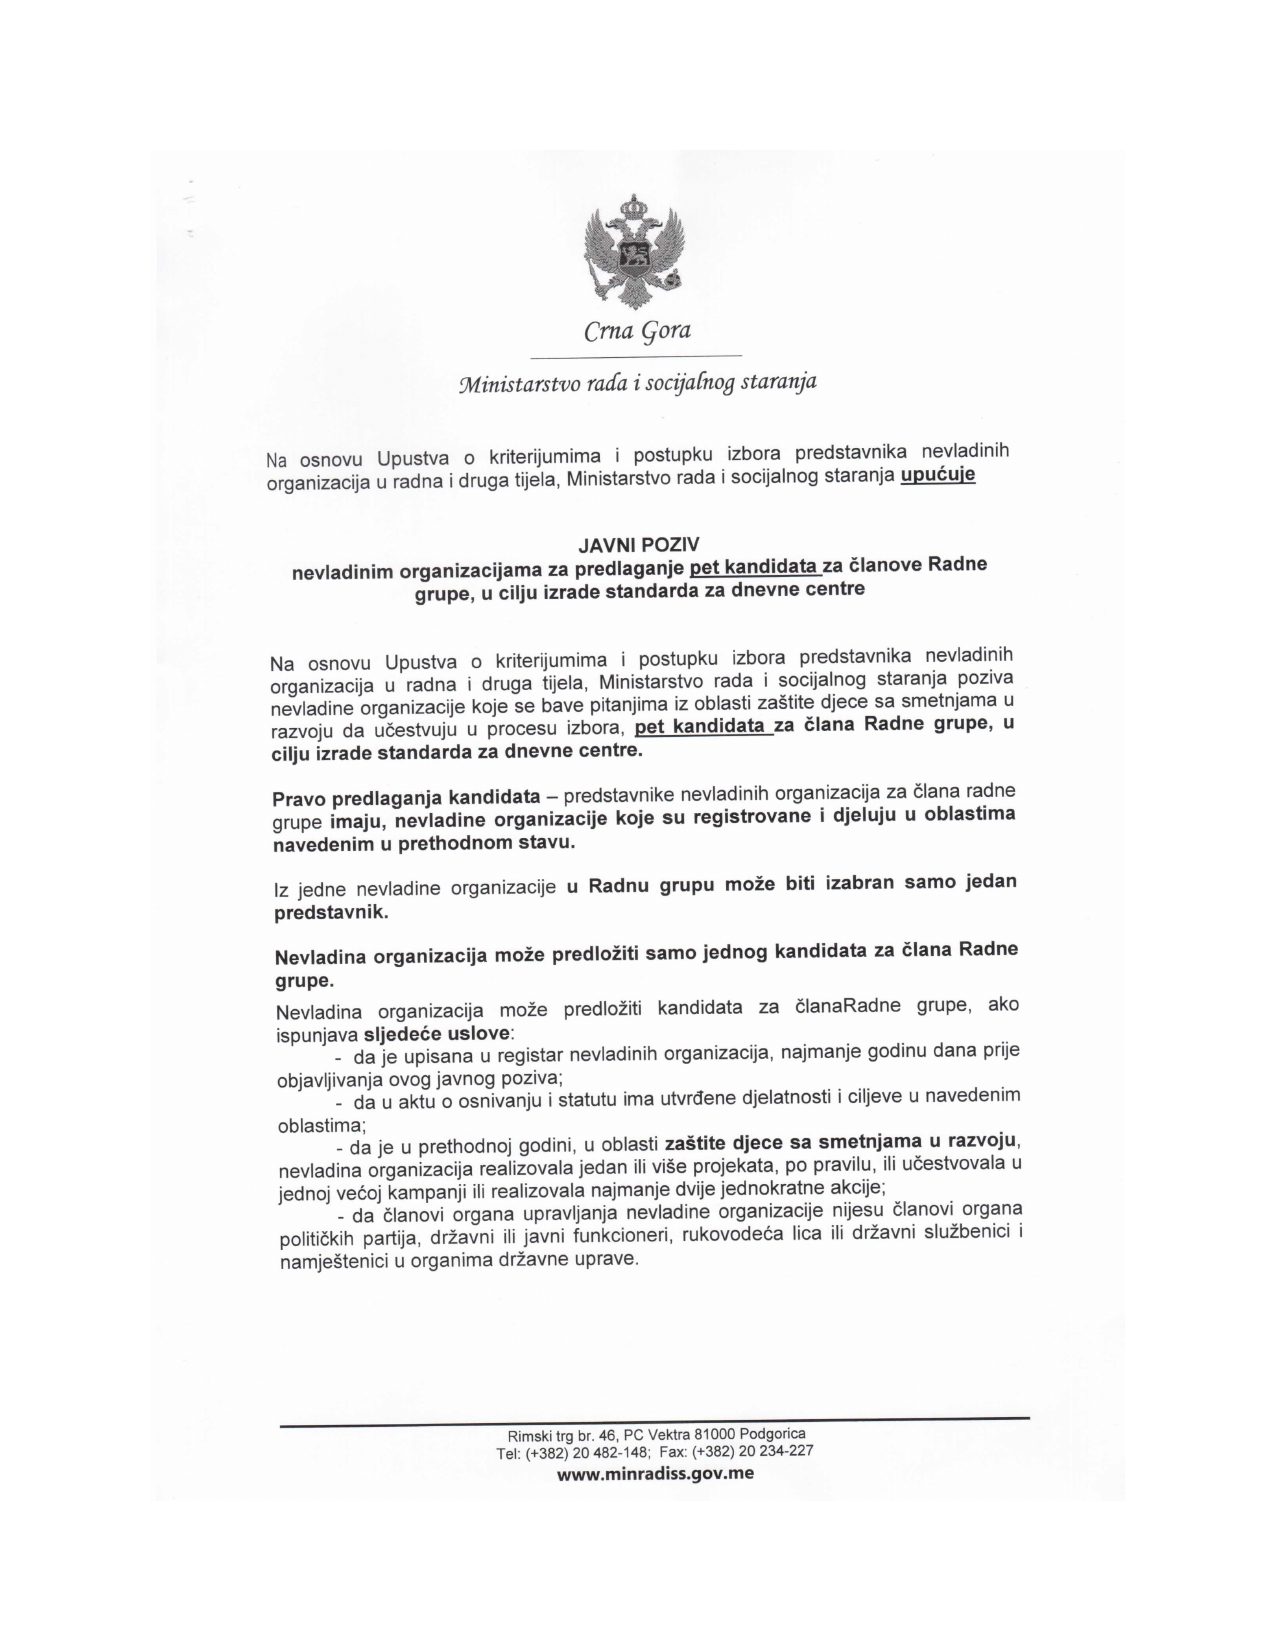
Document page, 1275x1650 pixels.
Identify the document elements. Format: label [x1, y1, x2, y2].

picture [150, 150, 1125, 1501]
